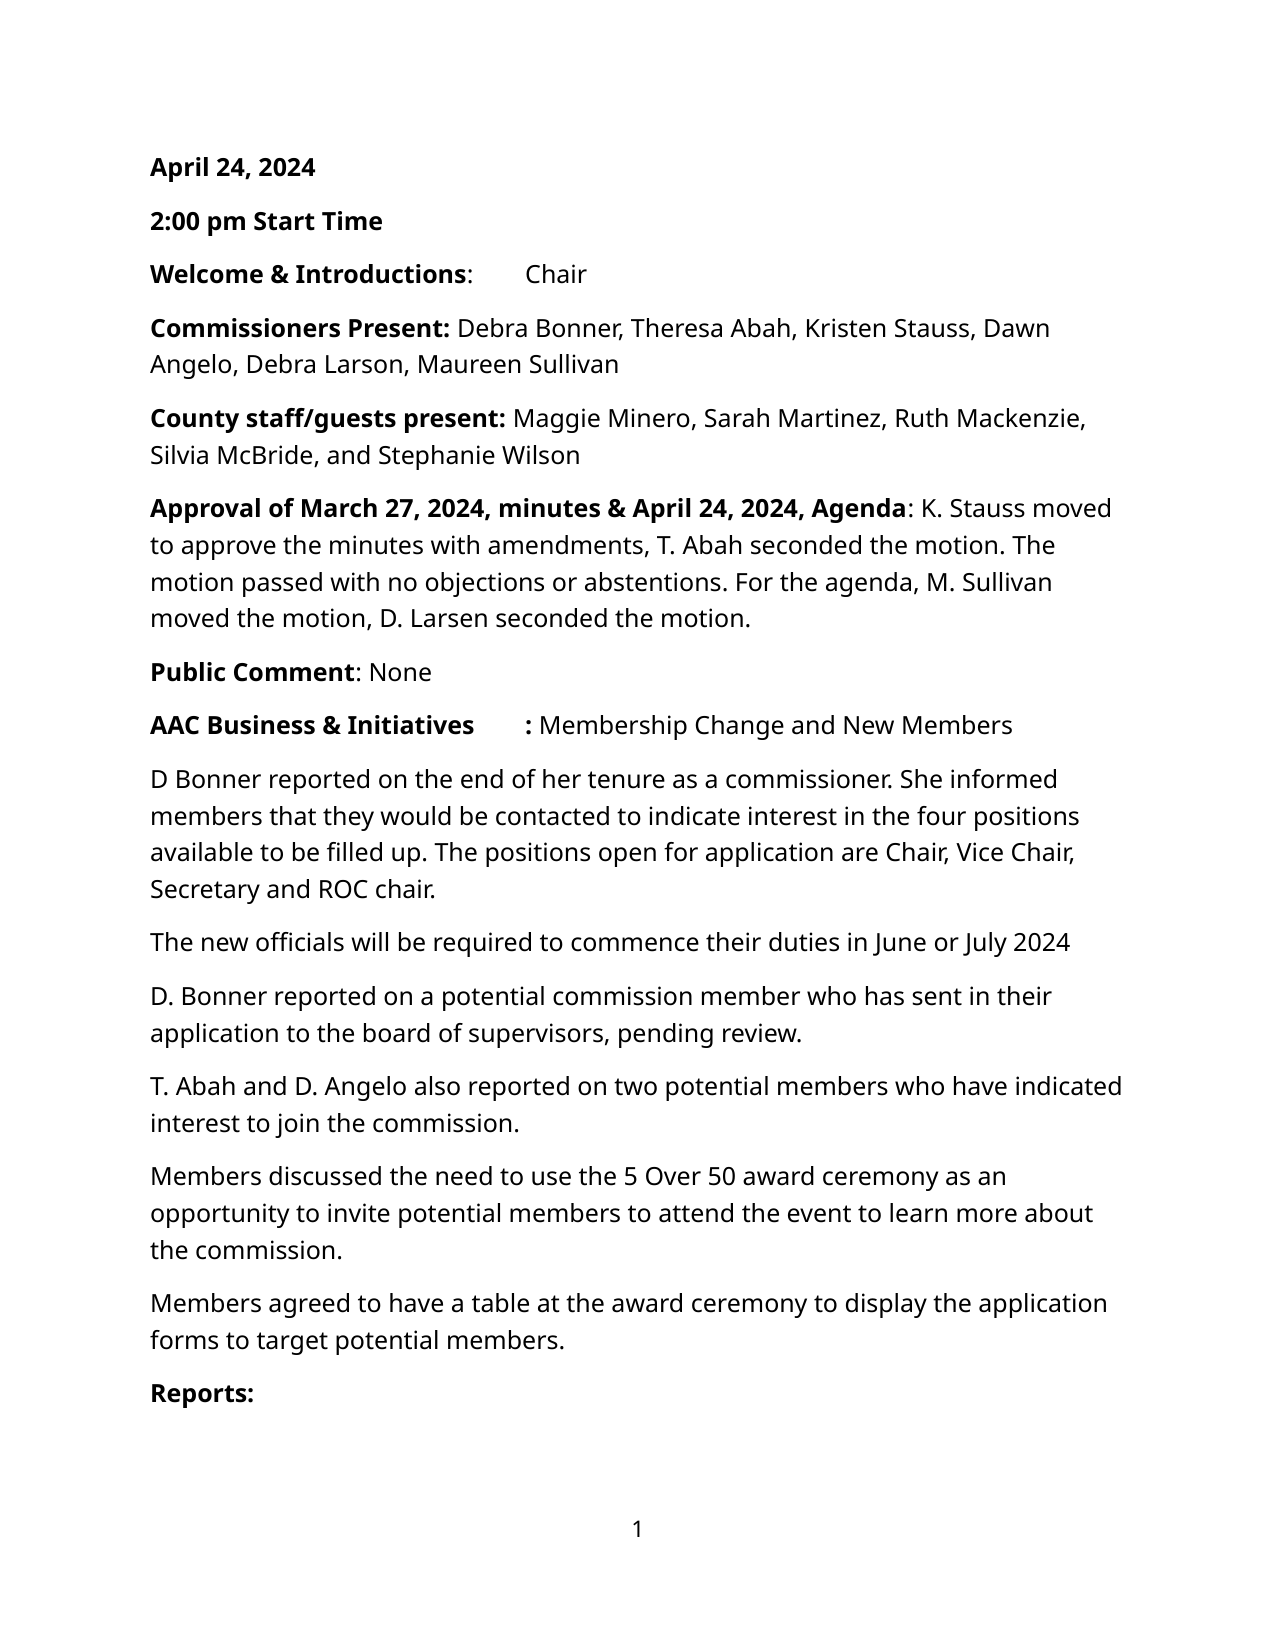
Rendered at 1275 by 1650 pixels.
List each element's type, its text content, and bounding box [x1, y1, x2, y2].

text Approval of March 27, 2024, minutes & April 24, 2024, Agenda: K. Stauss moved to approve the minutes with amendments, T. Abah seconded the motion. The motion passed with no objections or abstentions. For the agenda, M. Sullivan moved the motion, D. Larsen seconded the motion. [150, 491, 1125, 635]
text AAC Business & Initiatives : Membership Change and New Members [150, 708, 1125, 742]
text 2:00 pm Start Time [150, 203, 1125, 237]
text The new officials will be required to commence their duties in June or July 2024 [150, 925, 1125, 959]
text D. Bonner reported on a potential commission member who has sent in their application to the board of supervisors, pending review. [150, 978, 1125, 1049]
text Public Comment: None [150, 654, 1125, 688]
text Members agreed to have a table at the award ceremony to display the application forms to target potential members. [150, 1286, 1125, 1357]
text April 24, 2024 [150, 150, 1125, 184]
text Members discussed the need to use the 5 Over 50 award ceremony as an opportunity to invite potential members to attend the event to learn more about the commission. [150, 1159, 1125, 1267]
text Reports: [150, 1376, 1125, 1410]
text Commissioners Present: Debra Bonner, Theresa Abah, Kristen Stauss, Dawn Angelo, Debra Larson, Maureen Sullivan [150, 310, 1125, 381]
text D Bonner reported on the end of her tenure as a commissioner. She informed members that they would be contacted to indicate interest in the four positions available to be filled up. The positions open for application are Chair, Vice Chair, Secretary and ROC chair. [150, 761, 1125, 906]
text Welcome & Introductions: Chair [150, 257, 1125, 291]
text T. Abah and D. Angelo also reported on two potential members who have indicated interest to join the commission. [150, 1069, 1125, 1139]
text County staff/guests present: Maggie Minero, Sarah Martinez, Ruth Mackenzie, Silvia McBride, and Stephanie Wilson [150, 401, 1125, 471]
